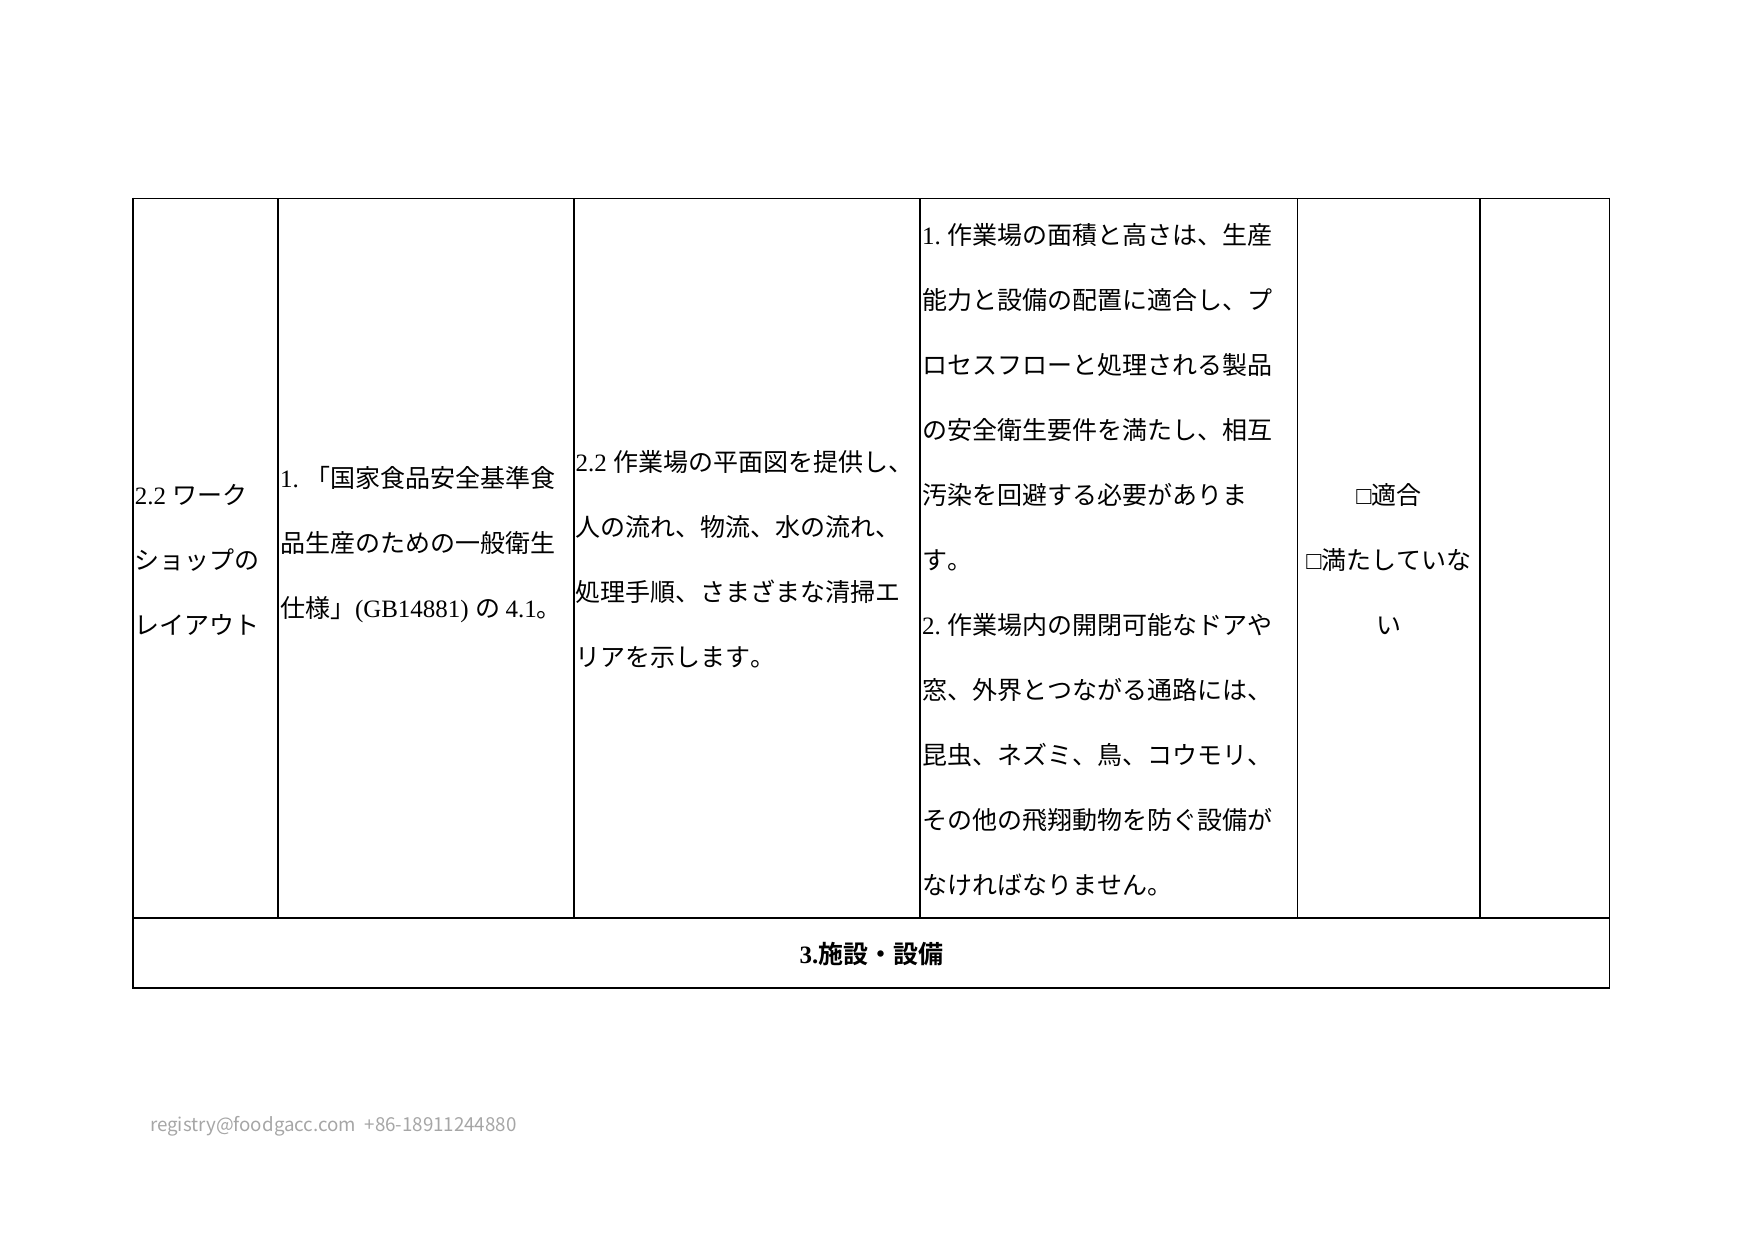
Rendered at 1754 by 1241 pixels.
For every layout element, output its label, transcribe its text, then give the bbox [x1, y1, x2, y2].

table_cell 1. 作業場の面積と高さは、生産能力と設備の配置に適合し、プロセスフローと処理される製品の安全衛生要件を満たし、相互汚染を回避する必要があります。 2. 作業場内の開閉可能なドアや窓、外界とつながる通路には、昆虫、ネズミ、鳥、コウモリ、その他の飛翔動物を防ぐ設備がなければなりません。 [921, 199, 1297, 917]
table_cell □適合 □満たしていない [1298, 199, 1479, 917]
table_cell [1481, 199, 1609, 917]
table_cell 2.2 ワークショップのレイアウト [134, 199, 277, 917]
table_cell 1. 「国家食品安全基準食品生産のための一般衛生仕様」(GB14881) の 4.1。 [279, 199, 573, 917]
table_cell 3.施設・設備 [134, 919, 1609, 987]
table_cell 2.2 作業場の平面図を提供し、人の流れ、物流、水の流れ、処理手順、さまざまな清掃エリアを示します。 [575, 199, 919, 917]
